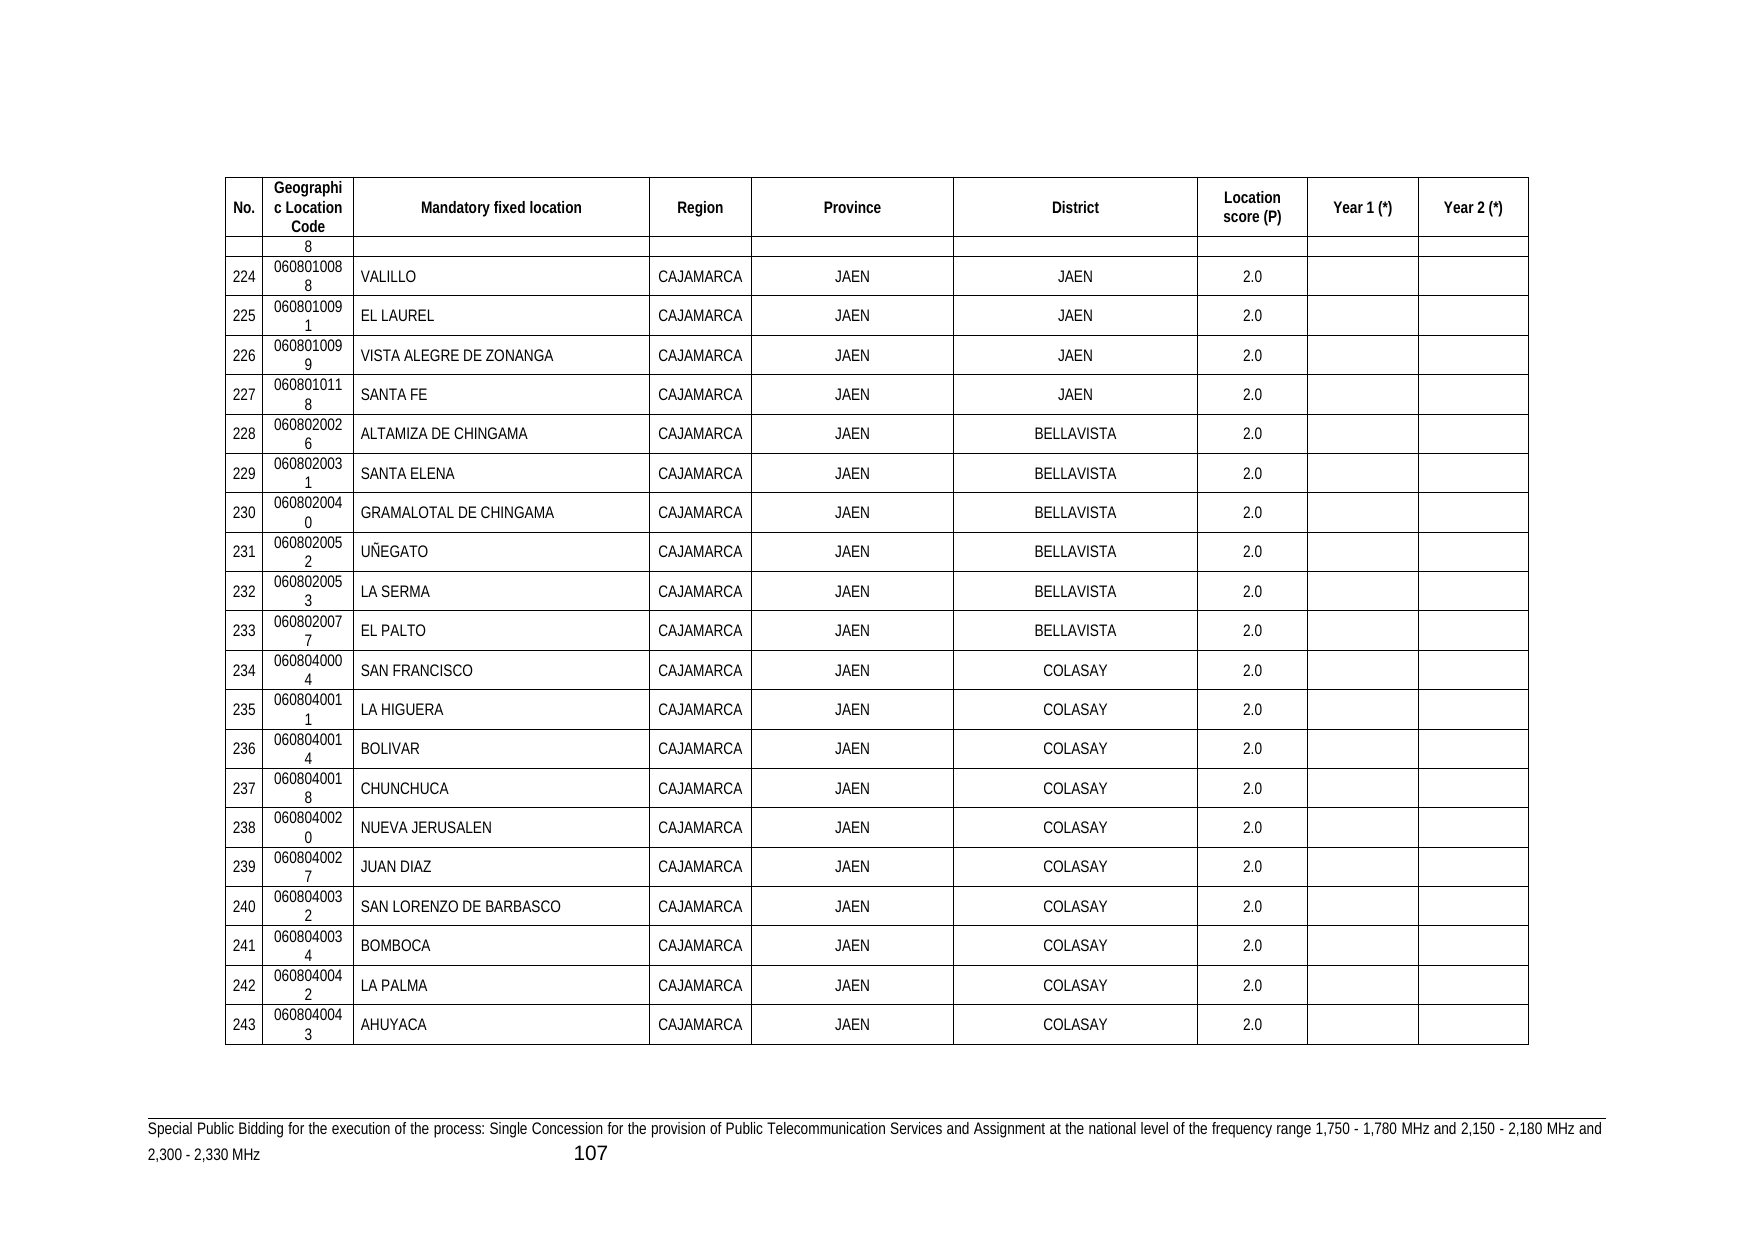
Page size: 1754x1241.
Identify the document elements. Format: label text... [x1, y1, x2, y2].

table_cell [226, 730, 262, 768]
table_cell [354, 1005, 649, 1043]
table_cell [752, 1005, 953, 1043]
table_header No. [226, 178, 262, 236]
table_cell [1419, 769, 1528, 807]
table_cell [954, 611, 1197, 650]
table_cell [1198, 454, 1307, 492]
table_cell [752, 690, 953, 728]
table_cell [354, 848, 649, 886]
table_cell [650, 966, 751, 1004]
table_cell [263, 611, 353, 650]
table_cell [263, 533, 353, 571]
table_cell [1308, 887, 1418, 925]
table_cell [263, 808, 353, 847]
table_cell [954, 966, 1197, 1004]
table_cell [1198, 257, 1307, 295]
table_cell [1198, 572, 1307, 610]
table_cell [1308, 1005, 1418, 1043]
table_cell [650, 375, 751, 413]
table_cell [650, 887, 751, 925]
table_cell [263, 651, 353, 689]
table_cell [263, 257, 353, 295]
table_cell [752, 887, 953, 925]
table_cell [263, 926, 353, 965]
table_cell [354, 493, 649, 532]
table_header Mandatory fixed location [354, 178, 649, 236]
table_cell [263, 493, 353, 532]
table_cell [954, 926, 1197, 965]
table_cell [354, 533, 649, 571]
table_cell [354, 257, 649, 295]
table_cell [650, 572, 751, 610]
table_header District [954, 178, 1197, 236]
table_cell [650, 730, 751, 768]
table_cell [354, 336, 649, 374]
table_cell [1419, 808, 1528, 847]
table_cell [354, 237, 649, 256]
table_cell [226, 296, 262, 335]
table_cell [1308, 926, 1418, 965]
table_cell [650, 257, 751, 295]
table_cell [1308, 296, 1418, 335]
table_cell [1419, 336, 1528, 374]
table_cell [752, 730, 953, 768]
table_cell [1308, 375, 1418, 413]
table_header Geographic Location Code [263, 178, 353, 236]
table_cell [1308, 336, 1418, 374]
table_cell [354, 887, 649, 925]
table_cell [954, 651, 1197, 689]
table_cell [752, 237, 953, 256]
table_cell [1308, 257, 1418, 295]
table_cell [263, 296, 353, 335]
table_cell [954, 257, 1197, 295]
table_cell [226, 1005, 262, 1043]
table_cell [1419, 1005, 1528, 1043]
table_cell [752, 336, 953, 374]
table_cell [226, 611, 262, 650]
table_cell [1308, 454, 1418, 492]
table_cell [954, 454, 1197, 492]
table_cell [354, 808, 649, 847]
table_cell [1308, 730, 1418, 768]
table_header Year 2 (*) [1419, 178, 1528, 236]
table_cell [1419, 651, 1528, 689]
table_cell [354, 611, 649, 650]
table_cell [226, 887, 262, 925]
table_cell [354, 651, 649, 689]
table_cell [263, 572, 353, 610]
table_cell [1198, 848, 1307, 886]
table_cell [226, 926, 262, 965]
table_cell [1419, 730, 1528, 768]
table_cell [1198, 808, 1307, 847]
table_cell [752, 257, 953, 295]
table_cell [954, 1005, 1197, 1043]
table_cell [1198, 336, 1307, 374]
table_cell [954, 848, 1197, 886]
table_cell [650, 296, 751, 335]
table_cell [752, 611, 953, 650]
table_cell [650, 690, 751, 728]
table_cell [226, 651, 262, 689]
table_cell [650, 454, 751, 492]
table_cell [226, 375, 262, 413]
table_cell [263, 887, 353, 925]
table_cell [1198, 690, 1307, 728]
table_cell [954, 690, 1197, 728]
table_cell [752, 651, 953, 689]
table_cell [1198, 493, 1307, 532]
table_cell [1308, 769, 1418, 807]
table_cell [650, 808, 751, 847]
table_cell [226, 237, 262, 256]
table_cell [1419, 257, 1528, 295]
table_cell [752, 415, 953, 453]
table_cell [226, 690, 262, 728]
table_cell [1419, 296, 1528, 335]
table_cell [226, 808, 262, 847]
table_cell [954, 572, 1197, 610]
table_header Year 1 (*) [1308, 178, 1418, 236]
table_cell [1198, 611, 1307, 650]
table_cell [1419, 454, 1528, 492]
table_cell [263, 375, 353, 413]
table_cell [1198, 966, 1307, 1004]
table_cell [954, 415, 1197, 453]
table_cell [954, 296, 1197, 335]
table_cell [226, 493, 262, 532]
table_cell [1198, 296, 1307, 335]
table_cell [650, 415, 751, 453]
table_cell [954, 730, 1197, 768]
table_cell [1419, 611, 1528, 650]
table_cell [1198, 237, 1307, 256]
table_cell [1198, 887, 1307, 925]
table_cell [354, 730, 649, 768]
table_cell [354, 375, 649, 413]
table_header Province [752, 178, 953, 236]
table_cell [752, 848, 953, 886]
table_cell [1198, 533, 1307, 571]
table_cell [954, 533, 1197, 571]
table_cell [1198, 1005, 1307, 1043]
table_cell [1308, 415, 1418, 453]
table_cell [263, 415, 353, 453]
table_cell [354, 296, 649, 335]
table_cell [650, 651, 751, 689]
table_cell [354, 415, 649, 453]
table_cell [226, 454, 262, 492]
table_header Location score (P) [1198, 178, 1307, 236]
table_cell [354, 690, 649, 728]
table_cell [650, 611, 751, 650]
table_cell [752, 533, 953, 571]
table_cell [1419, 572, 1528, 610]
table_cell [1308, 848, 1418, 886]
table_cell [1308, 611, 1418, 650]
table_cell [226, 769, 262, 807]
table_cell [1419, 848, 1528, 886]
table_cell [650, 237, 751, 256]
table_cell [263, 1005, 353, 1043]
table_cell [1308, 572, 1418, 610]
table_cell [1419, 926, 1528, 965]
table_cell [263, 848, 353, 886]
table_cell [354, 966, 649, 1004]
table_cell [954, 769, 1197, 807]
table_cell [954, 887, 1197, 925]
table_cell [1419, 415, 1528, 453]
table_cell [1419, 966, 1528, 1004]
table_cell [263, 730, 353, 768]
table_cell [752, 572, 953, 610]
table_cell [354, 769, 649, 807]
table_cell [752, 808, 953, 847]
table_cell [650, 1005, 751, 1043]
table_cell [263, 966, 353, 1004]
table_header Region [650, 178, 751, 236]
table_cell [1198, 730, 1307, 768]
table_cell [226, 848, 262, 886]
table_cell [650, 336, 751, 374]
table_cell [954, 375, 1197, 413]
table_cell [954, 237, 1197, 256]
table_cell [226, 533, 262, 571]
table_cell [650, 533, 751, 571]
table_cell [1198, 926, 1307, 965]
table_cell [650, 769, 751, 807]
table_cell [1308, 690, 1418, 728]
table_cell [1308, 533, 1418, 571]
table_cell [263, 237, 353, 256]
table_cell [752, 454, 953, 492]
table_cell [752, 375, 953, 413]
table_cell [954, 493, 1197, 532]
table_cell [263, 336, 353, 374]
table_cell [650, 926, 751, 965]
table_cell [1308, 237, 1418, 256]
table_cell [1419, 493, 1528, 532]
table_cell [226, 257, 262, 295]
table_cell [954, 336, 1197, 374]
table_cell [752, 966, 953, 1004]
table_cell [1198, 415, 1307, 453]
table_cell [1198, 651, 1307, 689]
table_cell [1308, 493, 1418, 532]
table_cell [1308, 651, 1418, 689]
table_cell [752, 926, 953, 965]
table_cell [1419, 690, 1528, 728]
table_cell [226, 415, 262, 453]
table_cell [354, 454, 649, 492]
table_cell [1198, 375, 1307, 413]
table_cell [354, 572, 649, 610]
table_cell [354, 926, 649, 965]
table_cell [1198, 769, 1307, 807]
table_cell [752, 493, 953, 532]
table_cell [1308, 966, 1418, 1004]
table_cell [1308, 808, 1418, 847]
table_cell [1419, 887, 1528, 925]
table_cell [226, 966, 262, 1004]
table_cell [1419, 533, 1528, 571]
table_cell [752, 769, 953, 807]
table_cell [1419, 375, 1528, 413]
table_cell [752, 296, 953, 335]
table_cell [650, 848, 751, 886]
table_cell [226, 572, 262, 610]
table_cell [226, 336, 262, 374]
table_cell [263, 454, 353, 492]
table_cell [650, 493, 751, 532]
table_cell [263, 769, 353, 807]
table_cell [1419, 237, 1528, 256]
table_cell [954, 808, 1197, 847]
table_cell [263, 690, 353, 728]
